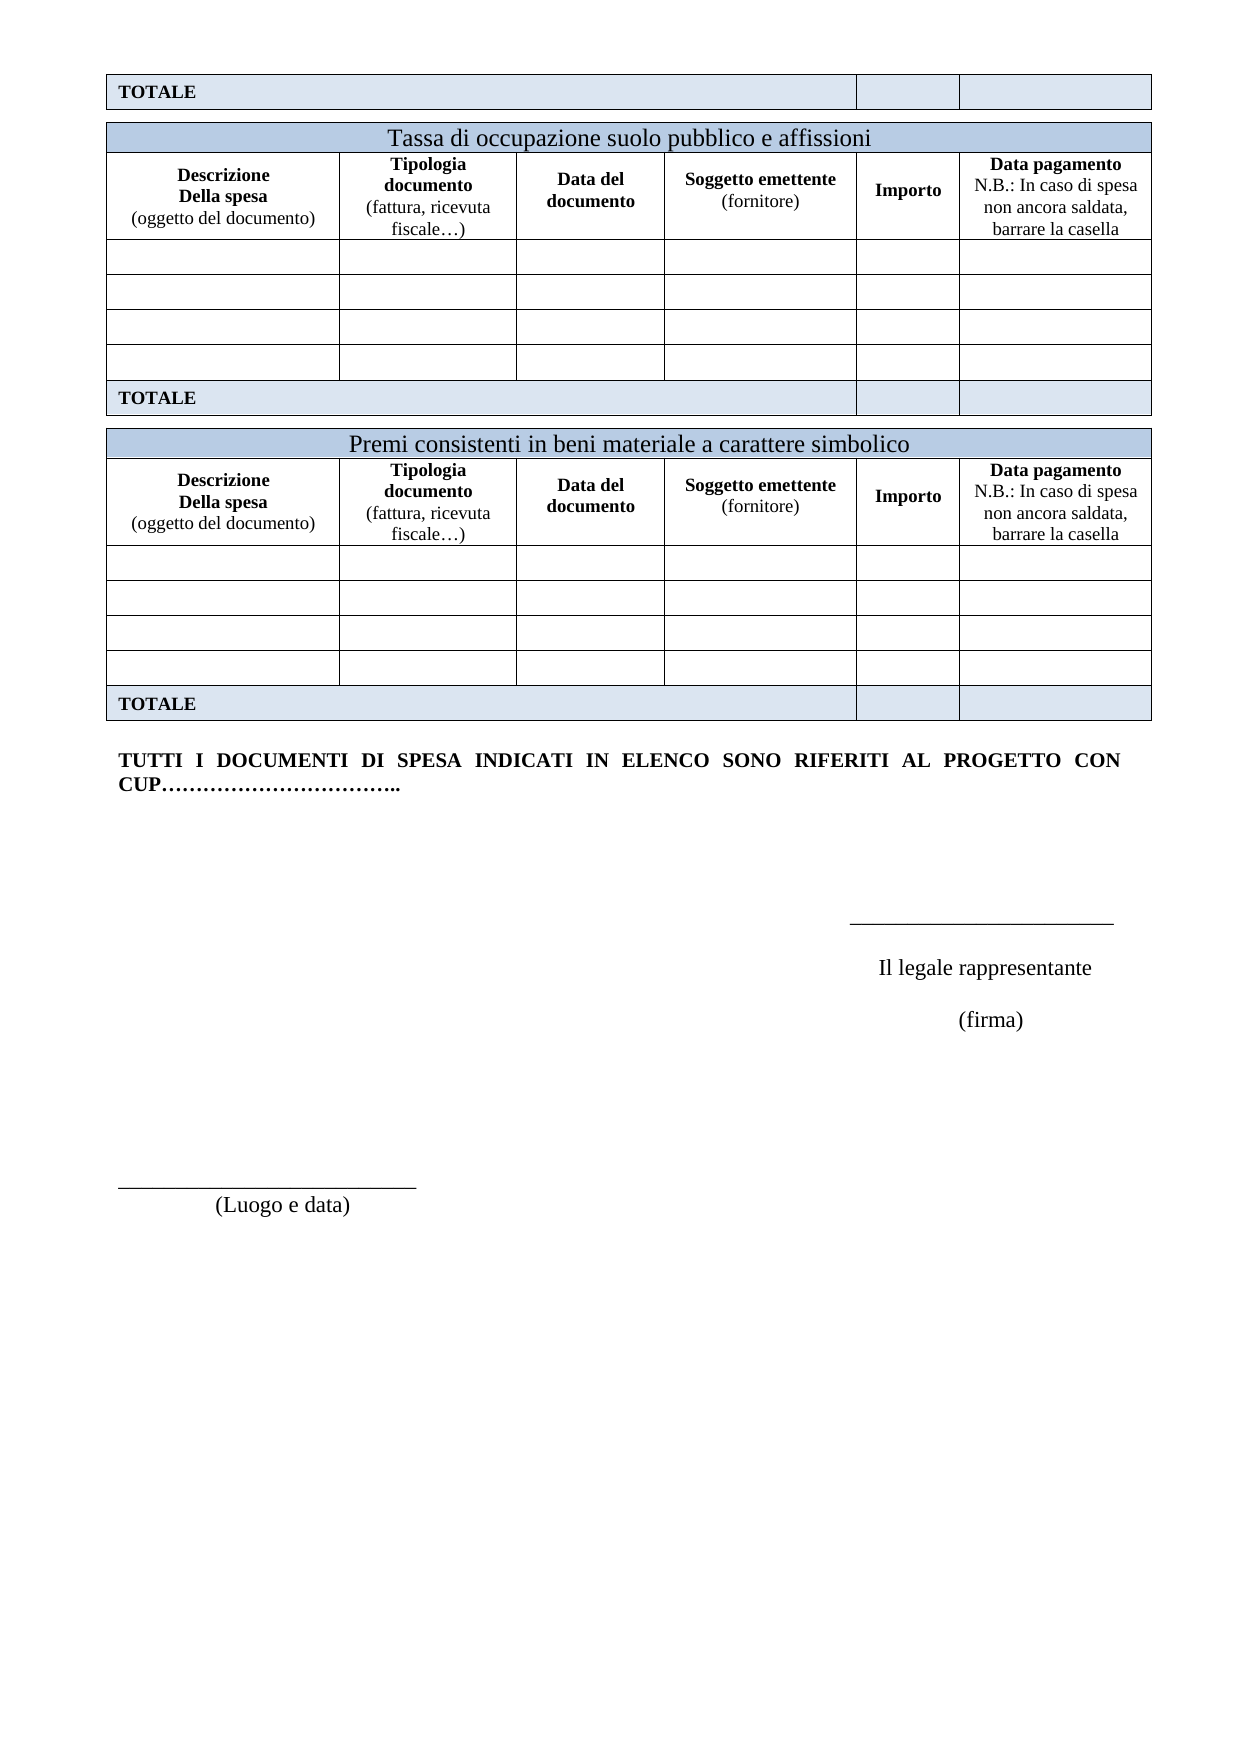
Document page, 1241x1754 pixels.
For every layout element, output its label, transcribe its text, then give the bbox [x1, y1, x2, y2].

table_cell TOTALE [107, 381, 856, 414]
table_cell [340, 616, 516, 650]
table_cell [340, 345, 516, 379]
table_cell Soggetto emettente (fornitore) [665, 153, 856, 239]
table_cell [517, 275, 664, 309]
table_cell [665, 275, 856, 309]
text _______________________ [118, 901, 1122, 927]
table_cell [857, 345, 959, 379]
table_cell [960, 581, 1151, 615]
table_cell Soggetto emettente (fornitore) [665, 459, 856, 545]
text __________________________ [118, 1165, 1122, 1191]
table_cell Data pagamento N.B.: In caso di spesa non ancora saldata, barrare la casella [960, 153, 1151, 239]
table_cell [340, 310, 516, 344]
table_cell [960, 546, 1151, 580]
table_cell [960, 345, 1151, 379]
table_cell Data pagamento N.B.: In caso di spesa non ancora saldata, barrare la casella [960, 459, 1151, 545]
table_cell [517, 240, 664, 274]
table_cell [665, 581, 856, 615]
table_cell [517, 581, 664, 615]
table_cell [107, 616, 339, 650]
table_cell [517, 345, 664, 379]
table_cell [665, 651, 856, 685]
table_cell [517, 546, 664, 580]
table_cell [960, 686, 1151, 720]
table_cell Importo [857, 153, 959, 239]
table_cell Tipologia documento (fattura, ricevuta fiscale…) [340, 459, 516, 545]
table_cell Descrizione Della spesa (oggetto del documento) [107, 153, 339, 239]
table_cell [517, 651, 664, 685]
text Il legale rappresentante [118, 954, 1122, 980]
table_cell [960, 75, 1151, 109]
table_cell [960, 275, 1151, 309]
text (Luogo e data) [118, 1191, 1122, 1217]
table_cell [857, 686, 959, 720]
table_cell [960, 616, 1151, 650]
table_cell [960, 651, 1151, 685]
table_cell [857, 546, 959, 580]
table_cell Data del documento [517, 153, 664, 239]
table_cell [107, 546, 339, 580]
table_cell Tipologia documento (fattura, ricevuta fiscale…) [340, 153, 516, 239]
table_cell [857, 651, 959, 685]
table_cell [107, 581, 339, 615]
table_cell Data del documento [517, 459, 664, 545]
table_cell [857, 310, 959, 344]
table_cell [960, 381, 1151, 414]
table_cell [960, 240, 1151, 274]
table_cell [665, 345, 856, 379]
table_cell [960, 310, 1151, 344]
table_header Tassa di occupazione suolo pubblico e affissioni [107, 123, 1151, 152]
table_cell [107, 651, 339, 685]
table_cell [665, 546, 856, 580]
table_cell [857, 75, 959, 109]
table_cell [857, 240, 959, 274]
table_cell [857, 581, 959, 615]
table_cell [340, 651, 516, 685]
table_cell [857, 381, 959, 414]
text (firma) [118, 1007, 1122, 1033]
table_cell Descrizione Della spesa (oggetto del documento) [107, 459, 339, 545]
table_cell TOTALE [107, 686, 856, 720]
table_cell [665, 310, 856, 344]
table_cell [517, 310, 664, 344]
table_cell [107, 240, 339, 274]
table_cell [857, 616, 959, 650]
table_cell [340, 275, 516, 309]
table_cell [340, 240, 516, 274]
table_cell [340, 546, 516, 580]
table_cell [107, 310, 339, 344]
table_cell Importo [857, 459, 959, 545]
table_cell [107, 345, 339, 379]
table_cell [517, 616, 664, 650]
table_cell [665, 616, 856, 650]
text TUTTI I DOCUMENTI DI SPESA INDICATI IN ELENCO SONO RIFERITI AL PROGETTO CON CUP…………………………….. [118, 748, 1122, 796]
table_header Premi consistenti in beni materiale a carattere simbolico [107, 429, 1151, 457]
table_cell [340, 581, 516, 615]
table_cell TOTALE [107, 75, 856, 109]
table_cell [857, 275, 959, 309]
table_cell [665, 240, 856, 274]
table_cell [107, 275, 339, 309]
